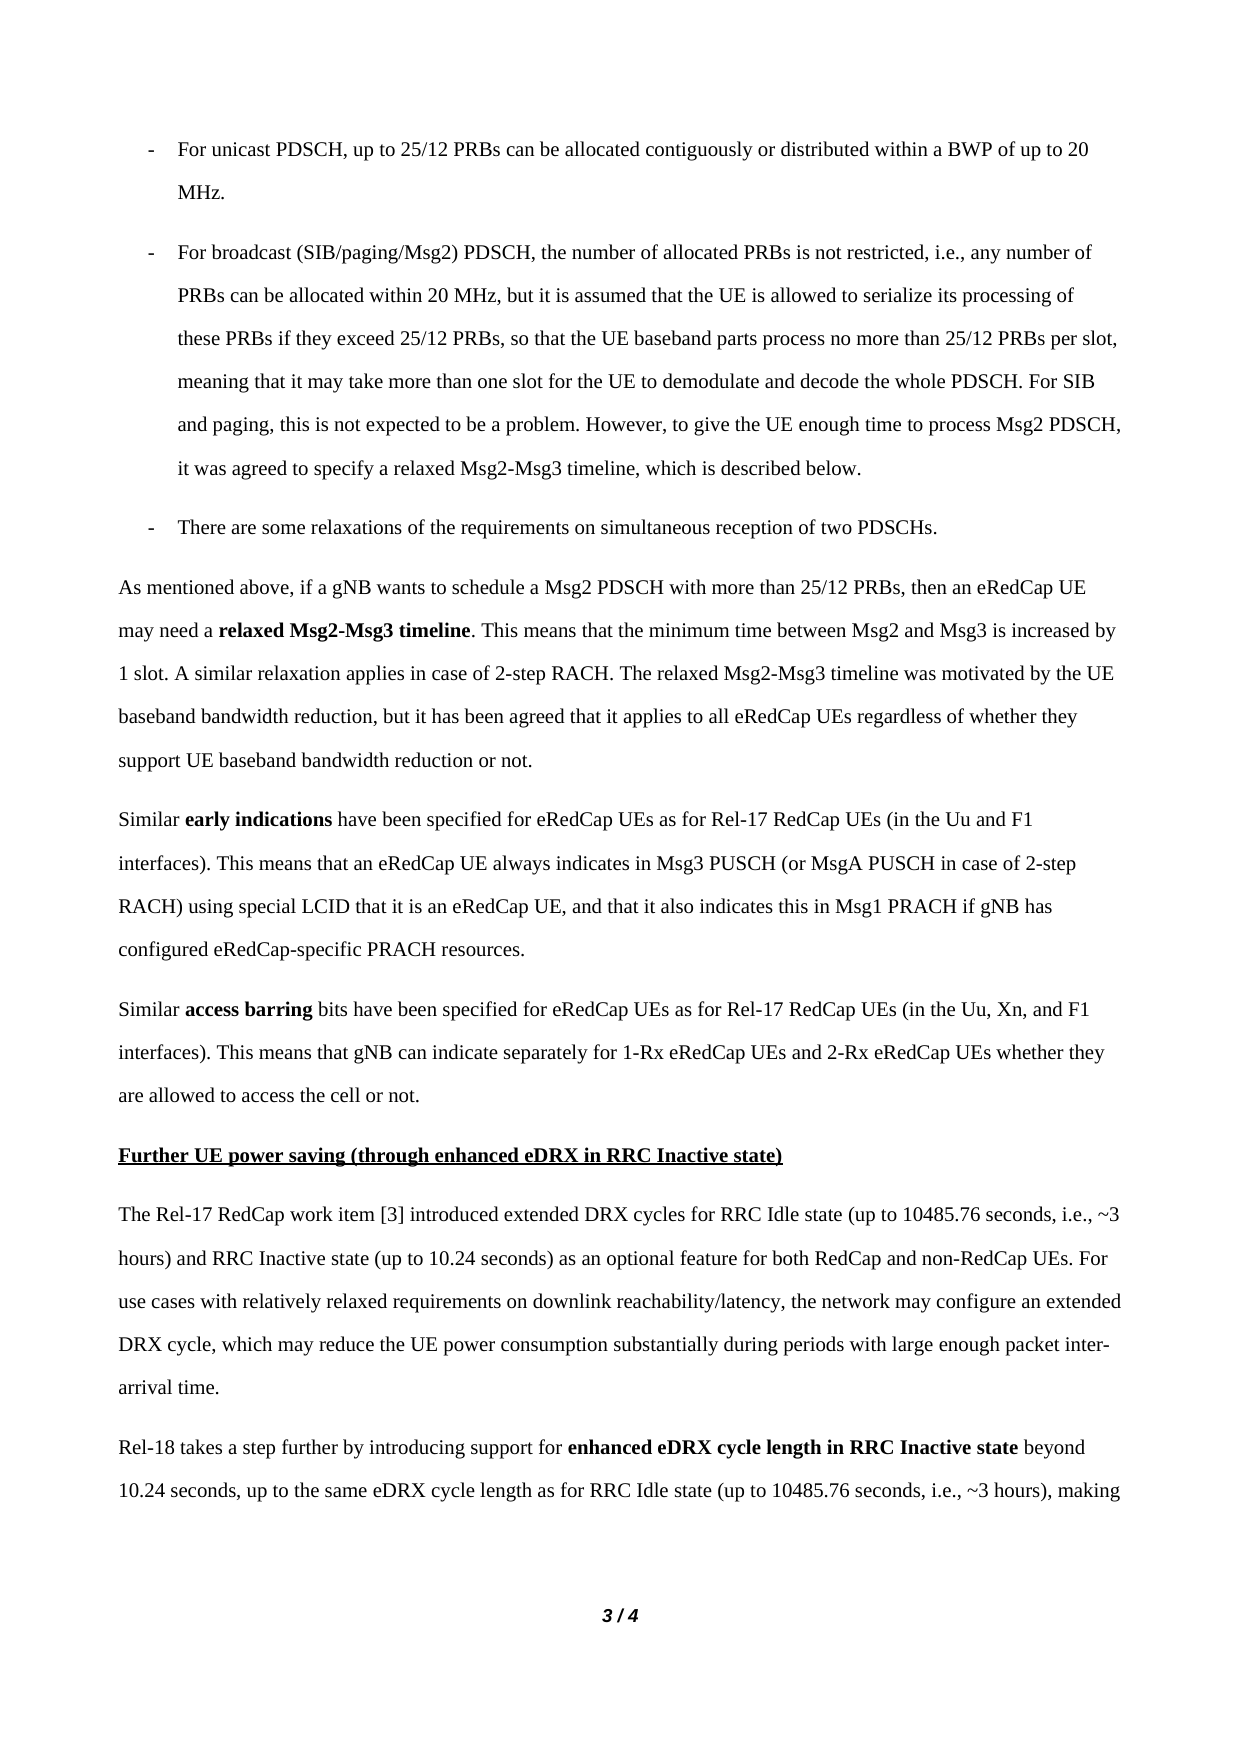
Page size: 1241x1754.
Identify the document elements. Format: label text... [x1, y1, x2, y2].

text - There are some relaxations of the requirements on simultaneous reception of two PDSCHs. [148, 509, 1122, 546]
text Further UE power saving (through enhanced eDRX in RRC Inactive state) [118, 1136, 1122, 1173]
text Similar access barring bits have been specified for eRedCap UEs as for Rel-17 RedCap UEs (in the Uu, Xn, and F1 interfaces). This means that gNB can indicate separately for 1-Rx eRedCap UEs and 2-Rx eRedCap UEs whether they are allowed to access the cell or not. [118, 990, 1122, 1114]
text - For broadcast (SIB/paging/Msg2) PDSCH, the number of allocated PRBs is not restricted, i.e., any number of PRBs can be allocated within 20 MHz, but it is assumed that the UE is allowed to serialize its processing of these PRBs if they exceed 25/12 PRBs, so that the UE baseband parts process no more than 25/12 PRBs per slot, meaning that it may take more than one slot for the UE to demodulate and decode the whole PDSCH. For SIB and paging, this is not expected to be a problem. However, to give the UE enough time to process Msg2 PDSCH, it was agreed to specify a relaxed Msg2-Msg3 timeline, which is described below. [148, 233, 1122, 486]
text - For unicast PDSCH, up to 25/12 PRBs can be allocated contiguously or distributed within a BWP of up to 20 MHz. [148, 130, 1122, 211]
text Similar early indications have been specified for eRedCap UEs as for Rel-17 RedCap UEs (in the Uu and F1 interfaces). This means that an eRedCap UE always indicates in Msg3 PUSCH (or MsgA PUSCH in case of 2-step RACH) using special LCID that it is an eRedCap UE, and that it also indicates this in Msg1 PRACH if gNB has configured eRedCap-specific PRACH resources. [118, 801, 1122, 968]
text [118, 1428, 1122, 1509]
text As mentioned above, if a gNB wants to schedule a Msg2 PDSCH with more than 25/12 PRBs, then an eRedCap UE may need a relaxed Msg2-Msg3 timeline. This means that the minimum time between Msg2 and Msg3 is increased by 1 slot. A similar relaxation applies in case of 2-step RACH. The relaxed Msg2-Msg3 timeline was motivated by the UE baseband bandwidth reduction, but it has been agreed that it applies to all eRedCap UEs regardless of whether they support UE baseband bandwidth reduction or not. [118, 568, 1122, 778]
text The Rel-17 RedCap work item [3] introduced extended DRX cycles for RRC Idle state (up to 10485.76 seconds, i.e., ~3 hours) and RRC Inactive state (up to 10.24 seconds) as an optional feature for both RedCap and non-RedCap UEs. For use cases with relatively relaxed requirements on downlink reachability/latency, the network may configure an extended DRX cycle, which may reduce the UE power consumption substantially during periods with large enough packet inter-arrival time. [118, 1196, 1122, 1406]
